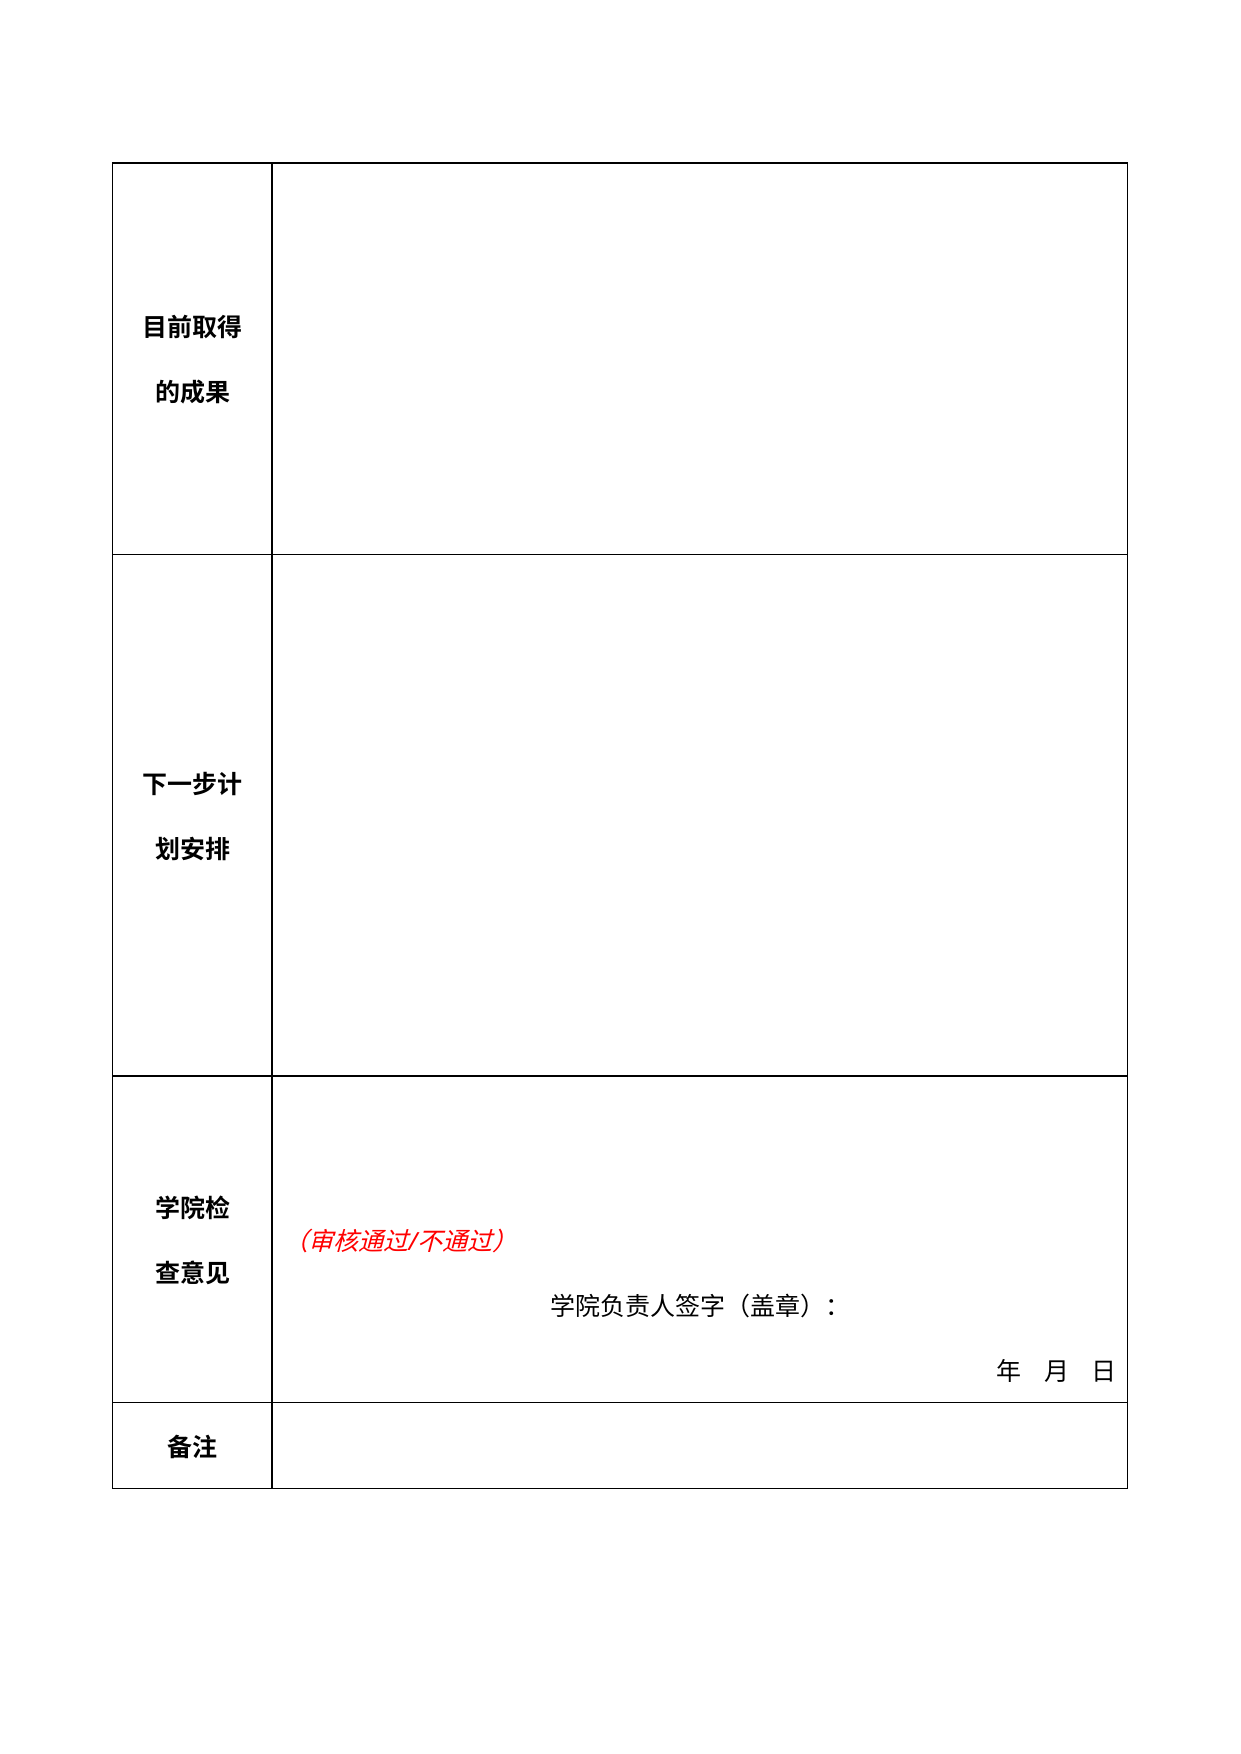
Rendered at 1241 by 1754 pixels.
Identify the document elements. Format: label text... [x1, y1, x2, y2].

table_cell [273, 1403, 1127, 1488]
table_cell 备注 [113, 1403, 271, 1488]
table_cell （审核通过/不通过） 学院负责人签字（盖章）： 年 月 日 [273, 1077, 1127, 1402]
table_cell [273, 164, 1127, 553]
table_cell 目前取得 的成果 [113, 164, 271, 553]
table_cell 学院检 查意见 [113, 1077, 271, 1402]
table_cell 下一步计 划安排 [113, 555, 271, 1075]
table_cell [273, 555, 1127, 1075]
